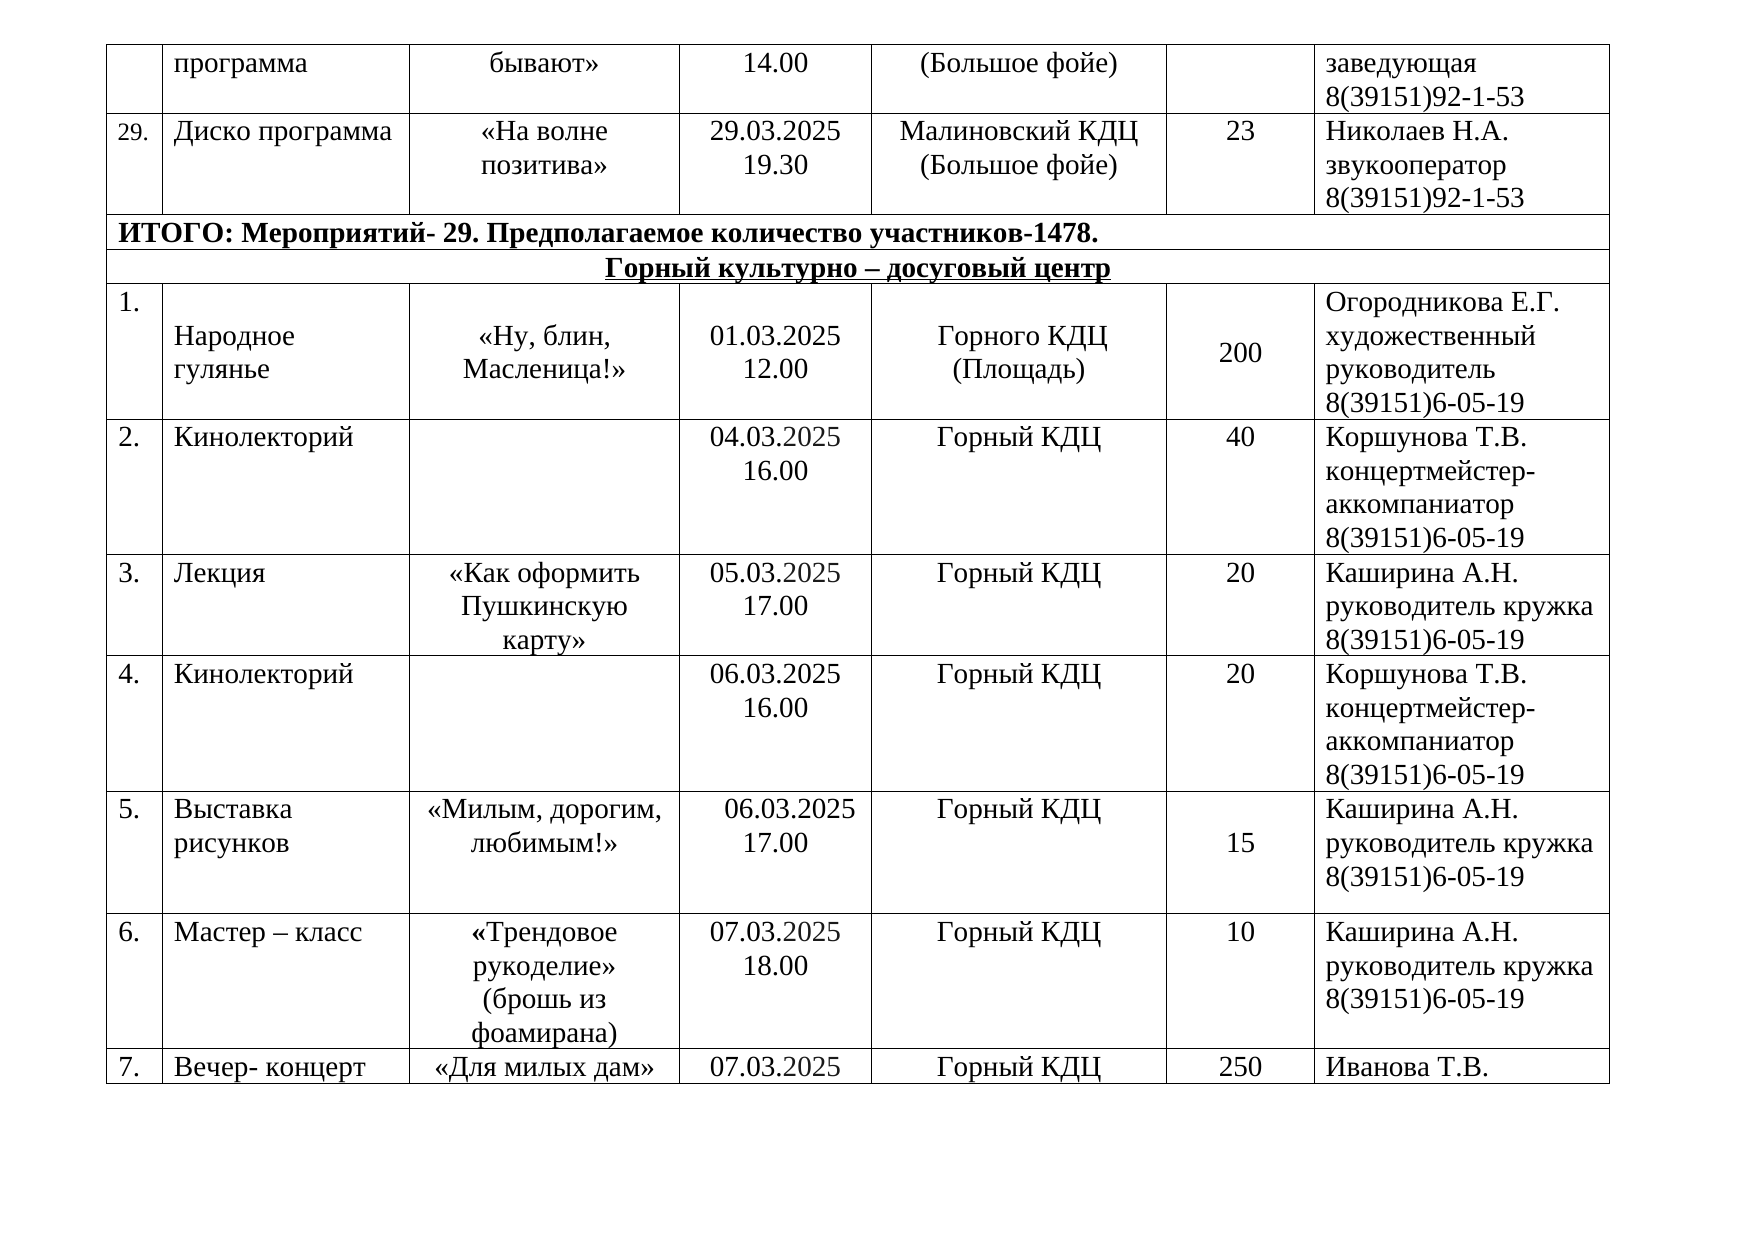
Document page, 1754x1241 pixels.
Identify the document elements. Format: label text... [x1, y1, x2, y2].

table_cell Каширина А.Н. руководитель кружка 8(39151)6-05-19 [1315, 914, 1609, 1048]
table_cell [107, 656, 162, 791]
table_cell Горного КДЦ (Площадь) [872, 284, 1166, 418]
table_cell 23 [1167, 114, 1314, 214]
table_cell Горный КДЦ [872, 914, 1166, 1048]
table_cell 07.03.2025 18.00 [680, 914, 871, 1048]
table_cell Малиновский КДЦ (Большое фойе) [872, 114, 1166, 214]
table_cell Игровая программа [163, 45, 409, 112]
table_cell Коршунова Т.В. концертмейстер-аккомпаниатор 8(39151)6-05-19 [1315, 656, 1609, 791]
table_cell Лекция [163, 555, 409, 655]
table_cell Николаев Н.А. звукооператор 8(39151)92-1-53 [1315, 114, 1609, 214]
table_cell ИТОГО: Мероприятий- 29. Предполагаемое количество участников-1478. [107, 215, 1609, 249]
table_cell [107, 45, 162, 112]
table_cell 10 [1167, 914, 1314, 1048]
table_cell Кинолекторий [163, 420, 409, 554]
table_cell Горный КДЦ [872, 792, 1166, 913]
table_cell Огородникова Е.Г. художественный руководитель 8(39151)6-05-19 [1315, 284, 1609, 418]
table_cell 06.03.2025 17.00 [680, 792, 871, 913]
table_cell Кинолекторий [163, 656, 409, 791]
table_cell «Ну, блин, Масленица!» [410, 284, 679, 418]
table_cell 250 [1167, 1049, 1314, 1083]
table_cell 29 [1167, 45, 1314, 112]
table_cell 40 [1167, 420, 1314, 554]
table_cell «Трендовое рукоделие» (брошь из фоамирана) [410, 914, 679, 1048]
table_cell Выставка рисунков [163, 792, 409, 913]
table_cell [410, 45, 679, 112]
table_cell [107, 555, 162, 655]
table_cell «Как оформить Пушкинскую карту» [410, 555, 679, 655]
table_cell 15 [1167, 792, 1314, 913]
table_cell «Милым, дорогим, любимым!» [410, 792, 679, 913]
table_cell Горный культурно – досуговый центр [107, 250, 1609, 283]
table_cell [410, 420, 679, 554]
table_cell «Для милых дам» [410, 1049, 679, 1083]
table_cell [107, 420, 162, 554]
table_cell 06.03.2025 16.00 [680, 656, 871, 791]
table_cell 05.03.2025 17.00 [680, 555, 871, 655]
table_cell Горный КДЦ [872, 656, 1166, 791]
table_cell 20 [1167, 555, 1314, 655]
table_cell 200 [1167, 284, 1314, 418]
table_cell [872, 45, 1166, 112]
table_cell [107, 114, 162, 214]
table_cell Коршунова Т.В. концертмейстер-аккомпаниатор 8(39151)6-05-19 [1315, 420, 1609, 554]
table_cell Каширина А.Н. руководитель кружка 8(39151)6-05-19 [1315, 792, 1609, 913]
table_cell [1315, 1049, 1609, 1083]
table_cell 29.03.2025 14.00 [680, 45, 871, 112]
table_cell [1315, 45, 1609, 112]
table_cell [107, 1049, 162, 1083]
table_cell Горный КДЦ [872, 555, 1166, 655]
table_cell 01.03.2025 12.00 [680, 284, 871, 418]
table_cell «На волне позитива» [410, 114, 679, 214]
table_cell 20 [1167, 656, 1314, 791]
table_cell 07.03.2025 20.00 [680, 1049, 871, 1083]
table_cell [107, 914, 162, 1048]
table_cell Горный КДЦ [872, 420, 1166, 554]
table_cell [107, 284, 162, 418]
table_cell Каширина А.Н. руководитель кружка 8(39151)6-05-19 [1315, 555, 1609, 655]
table_cell [107, 792, 162, 913]
table_cell Диско программа [163, 114, 409, 214]
table_cell Мастер – класс [163, 914, 409, 1048]
table_cell Горный КДЦ [872, 1049, 1166, 1083]
table_cell [410, 656, 679, 791]
table_cell Вечер- концерт [163, 1049, 409, 1083]
table_cell 29.03.2025 19.30 [680, 114, 871, 214]
table_cell 04.03.2025 16.00 [680, 420, 871, 554]
table_cell Народное гулянье [163, 284, 409, 418]
